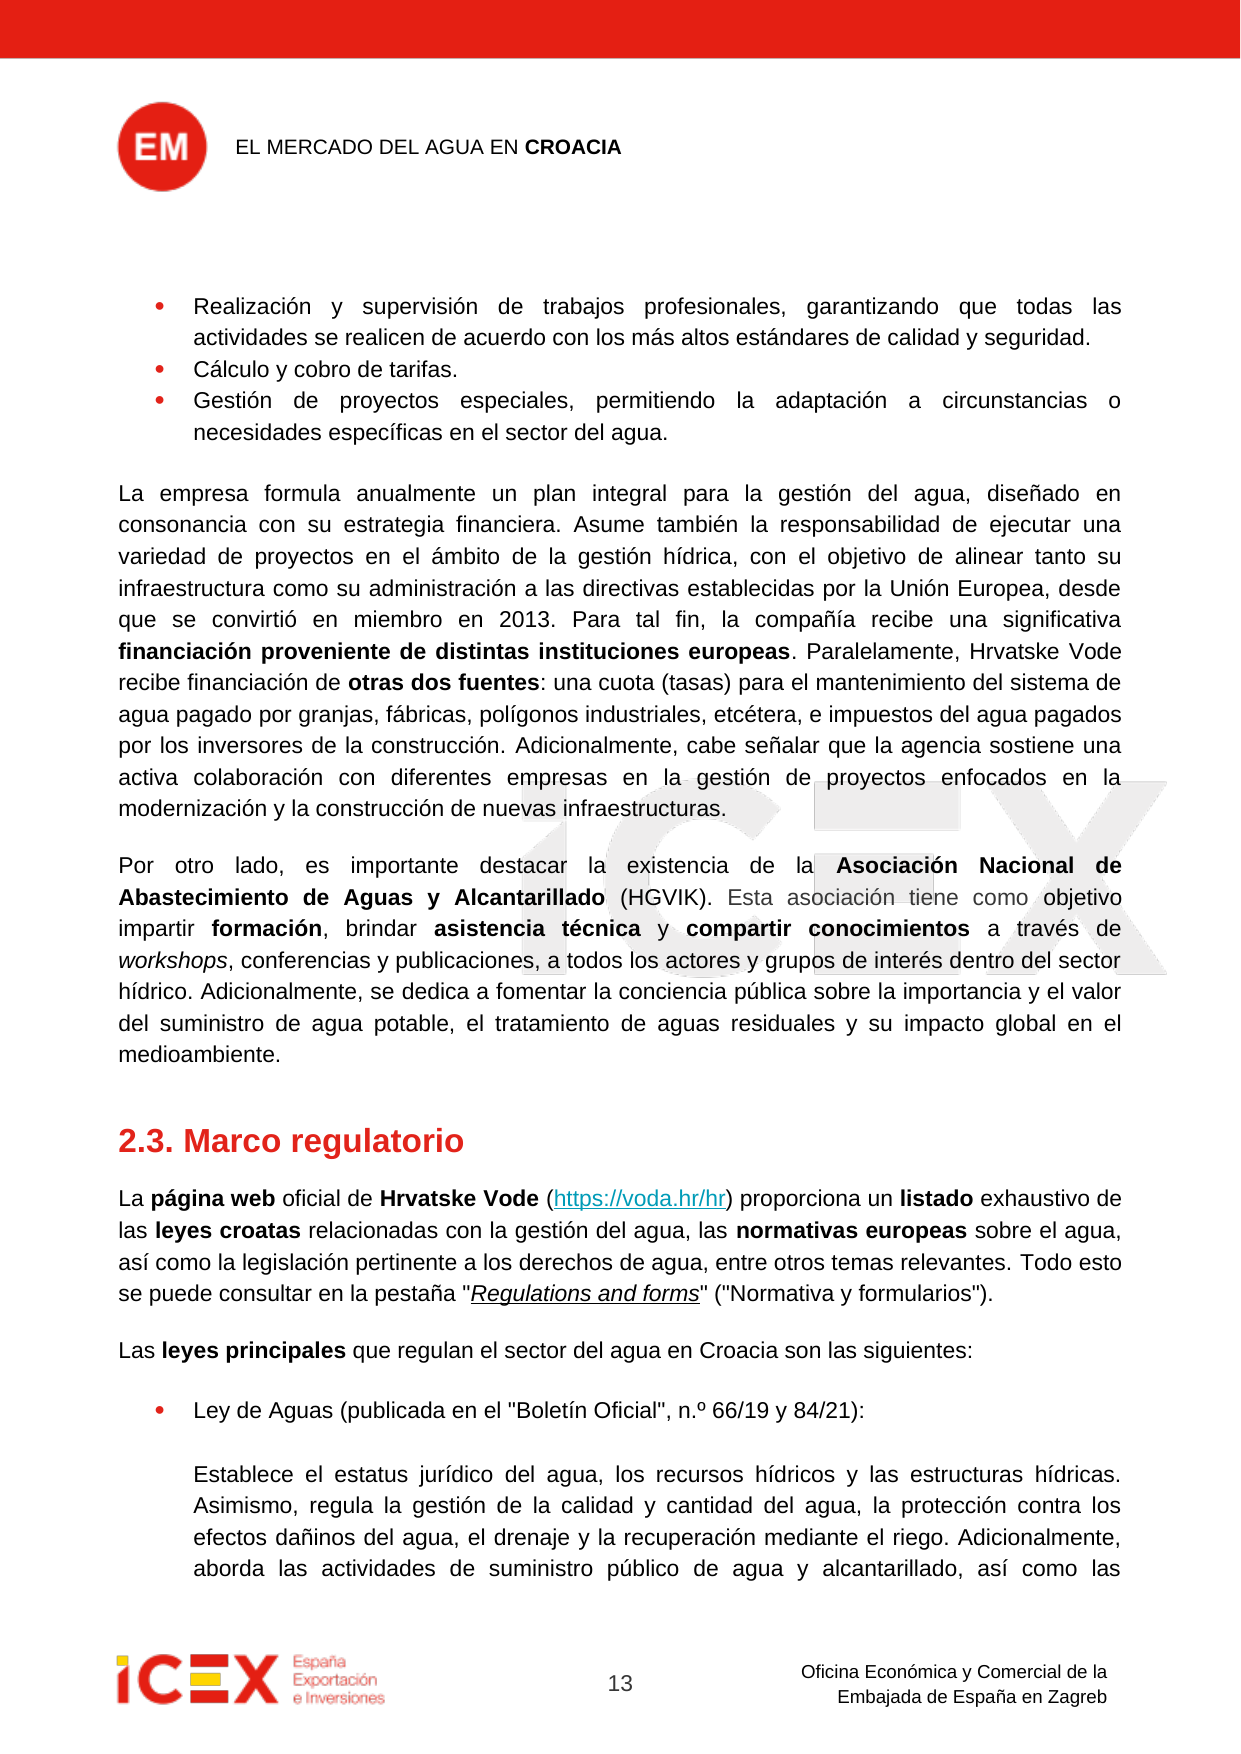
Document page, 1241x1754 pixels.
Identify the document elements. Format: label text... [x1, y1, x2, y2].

list Gestión de proyectos especiales, permitiendo la adaptación a circunstancias o necesidades específicas en el sector del agua. [156, 387, 1122, 445]
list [193, 1461, 1122, 1582]
subtitle Marco regulatorio [118, 1123, 1122, 1160]
text La empresa formula anualmente un plan integral para la gestión del agua, diseñado en consonancia con su estrategia financiera. Asume también la responsabilidad de ejecutar una variedad de proyectos en el ámbito de la gestión hídrica, con el objetivo de alinear tanto su infraestructura como su administración a las directivas establecidas por la Unión Europea, desde que se convirtió en miembro en 2013. Para tal fin, la compañía recibe una significativa financiación proveniente de distintas instituciones europeas. Paralelamente, Hrvatske Vode recibe financiación de otras dos fuentes: una cuota (tasas) para el mantenimiento del sistema de agua pagado por granjas, fábricas, polígonos industriales, etcétera, e impuestos del agua pagados por los inversores de la construcción. Adicionalmente, cabe señalar que la agencia sostiene una activa colaboración con diferentes empresas en la gestión de proyectos enfocados en la modernización y la construcción de nuevas infraestructuras. [118, 480, 1122, 822]
list Realización y supervisión de trabajos profesionales, garantizando que todas las actividades se realicen de acuerdo con los más altos estándares de calidad y seguridad. [156, 293, 1122, 351]
text Por otro lado, es importante destacar la existencia de la Asociación Nacional de Abastecimiento de Aguas y Alcantarillado (HGVIK). Esta asociación tiene como objetivo impartir formación, brindar asistencia técnica y compartir conocimientos a través de workshops, conferencias y publicaciones, a todos los actores y grupos de interés dentro del sector hídrico. Adicionalmente, se dedica a fomentar la conciencia pública sobre la importancia y el valor del suministro de agua potable, el tratamiento de aguas residuales y su impacto global en el medioambiente. [118, 852, 1122, 1068]
text Las leyes principales que regulan el sector del agua en Croacia son las siguientes: [118, 1337, 1122, 1363]
list Cálculo y cobro de tarifas. [156, 356, 1122, 382]
list Ley de Aguas (publicada en el "Boletín Oficial", n.º 66/19 y 84/21): [156, 1397, 1122, 1424]
text La página web oficial de Hrvatske Vode (https://voda.hr/hr) proporciona un listado exhaustivo de las leyes croatas relacionadas con la gestión del agua, las normativas europeas sobre el agua, así como la legislación pertinente a los derechos de agua, entre otros temas relevantes. Todo esto se puede consultar en la pestaña "Regulations and forms" ("Normativa y formularios"). [118, 1185, 1122, 1306]
